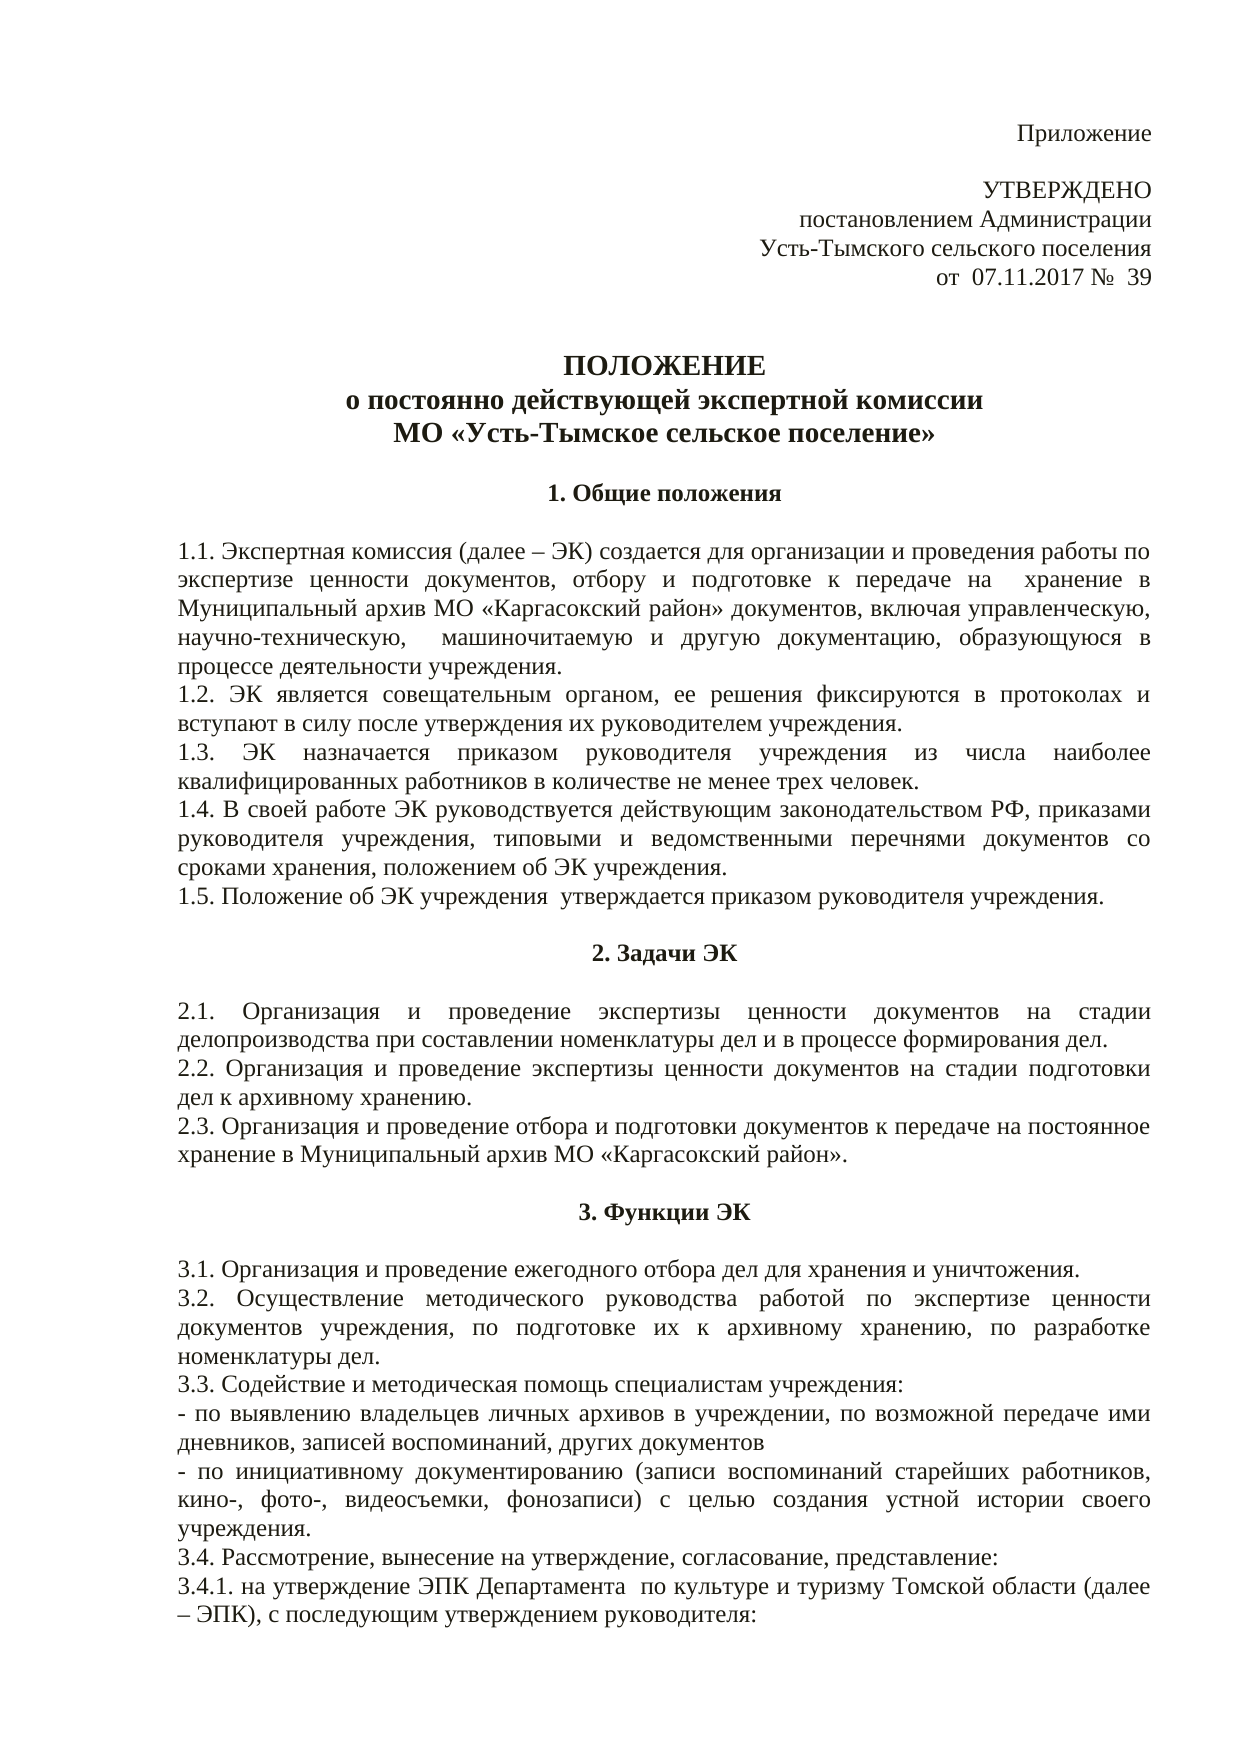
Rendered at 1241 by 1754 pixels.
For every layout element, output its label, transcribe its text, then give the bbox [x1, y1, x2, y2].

text 3.3. Содействие и методическая помощь специалистам учреждения: [177, 1369, 1152, 1398]
text Приложение [177, 118, 1152, 147]
text 1.1. Экспертная комиссия (далее – ЭК) создается для организации и проведения работы по экспертизе ценности документов, отбору и подготовке к передаче на хранение в Муниципальный архив МО «Каргасокский район» документов, включая управленческую, научно-техническую, машиночитаемую и другую документацию, образующуюся в процессе деятельности учреждения. [177, 536, 1152, 679]
text 1. Общие положения [177, 478, 1152, 507]
text от 07.11.2017 № 39 [177, 262, 1152, 291]
text 1.3. ЭК назначается приказом руководителя учреждения из числа наиболее квалифицированных работников в количестве не менее трех человек. [177, 737, 1152, 794]
text 2.3. Организация и проведение отбора и подготовки документов к передаче на постоянное хранение в Муниципальный архив МО «Каргасокский район». [177, 1111, 1152, 1168]
text УТВЕРЖДЕНО [177, 176, 1152, 204]
text 2. Задачи ЭК [177, 938, 1152, 967]
text ПОЛОЖЕНИЕ о постоянно действующей экспертной комиссии МО «Усть-Тымское сельское поселение» [177, 348, 1152, 449]
text 1.5. Положение об ЭК учреждения утверждается приказом руководителя учреждения. [177, 881, 1152, 909]
text 2.1. Организация и проведение экспертизы ценности документов на стадии делопроизводства при составлении номенклатуры дел и в процессе формирования дел. [177, 996, 1152, 1053]
text - по инициативному документированию (записи воспоминаний старейших работников, кино-, фото-, видеосъемки, фонозаписи) с целью создания устной истории своего учреждения. [177, 1456, 1152, 1542]
text постановлением Администрации [177, 204, 1152, 233]
text 3.2. Осуществление методического руководства работой по экспертизе ценности документов учреждения, по подготовке их к архивному хранению, по разработке номенклатуры дел. [177, 1283, 1152, 1369]
text 2.2. Организация и проведение экспертизы ценности документов на стадии подготовки дел к архивному хранению. [177, 1053, 1152, 1111]
text 3.1. Организация и проведение ежегодного отбора дел для хранения и уничтожения. [177, 1254, 1152, 1283]
text 3.4. Рассмотрение, вынесение на утверждение, согласование, представление: [177, 1542, 1152, 1571]
text 3.4.1. на утверждение ЭПК Департамента по культуре и туризму Томской области (далее – ЭПК), с последующим утверждением руководителя: [177, 1571, 1152, 1628]
text 1.4. В своей работе ЭК руководствуется действующим законодательством РФ, приказами руководителя учреждения, типовыми и ведомственными перечнями документов со сроками хранения, положением об ЭК учреждения. [177, 794, 1152, 881]
text 3. Функции ЭК [177, 1197, 1152, 1226]
text 1.2. ЭК является совещательным органом, ее решения фиксируются в протоколах и вступают в силу после утверждения их руководителем учреждения. [177, 679, 1152, 737]
text Усть-Тымского сельского поселения [177, 233, 1152, 262]
text - по выявлению владельцев личных архивов в учреждении, по возможной передаче ими дневников, записей воспоминаний, других документов [177, 1398, 1152, 1456]
